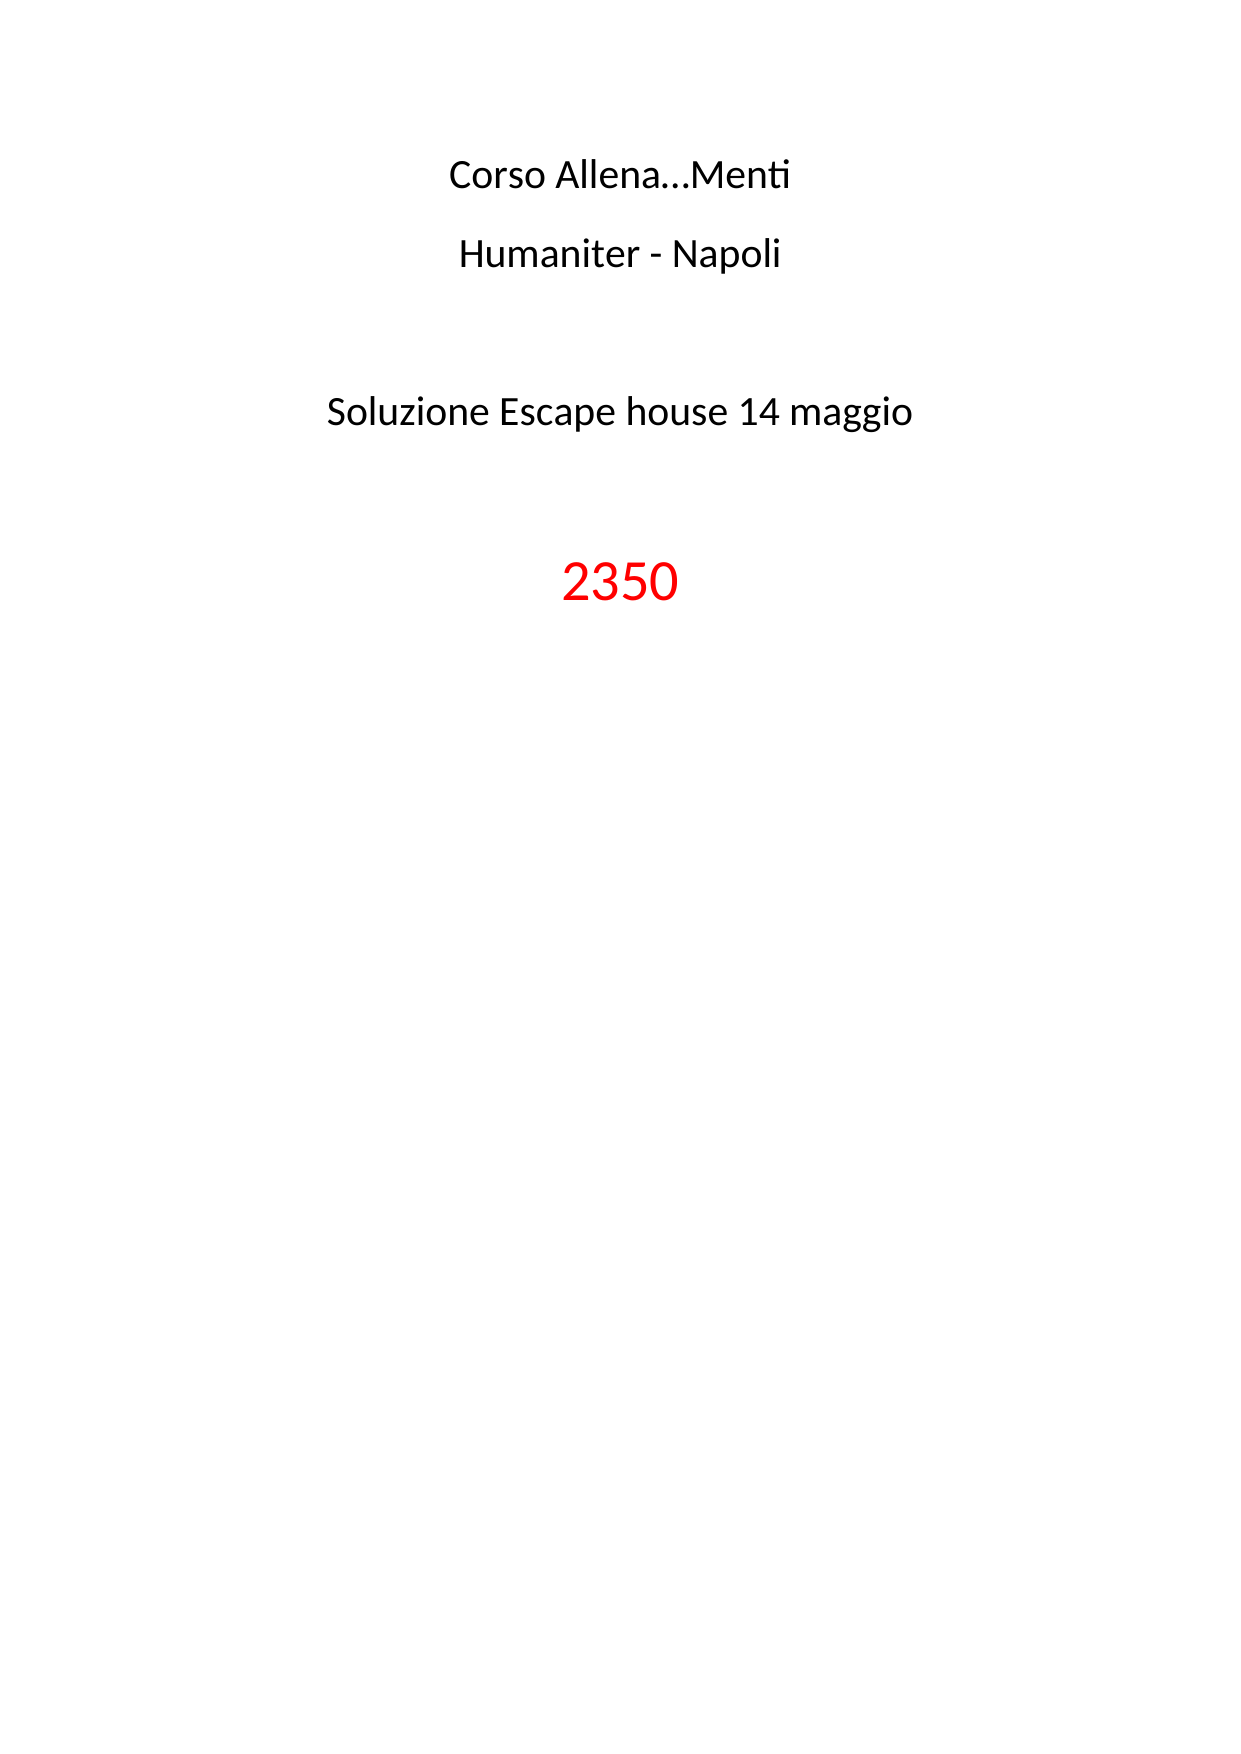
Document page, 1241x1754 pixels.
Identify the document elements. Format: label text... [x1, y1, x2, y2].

text 2350 [118, 544, 1122, 615]
text Humaniter - Napoli [118, 227, 1122, 278]
text Soluzione Escape house 14 maggio [118, 385, 1122, 436]
text Corso Allena…Menti [118, 148, 1122, 198]
